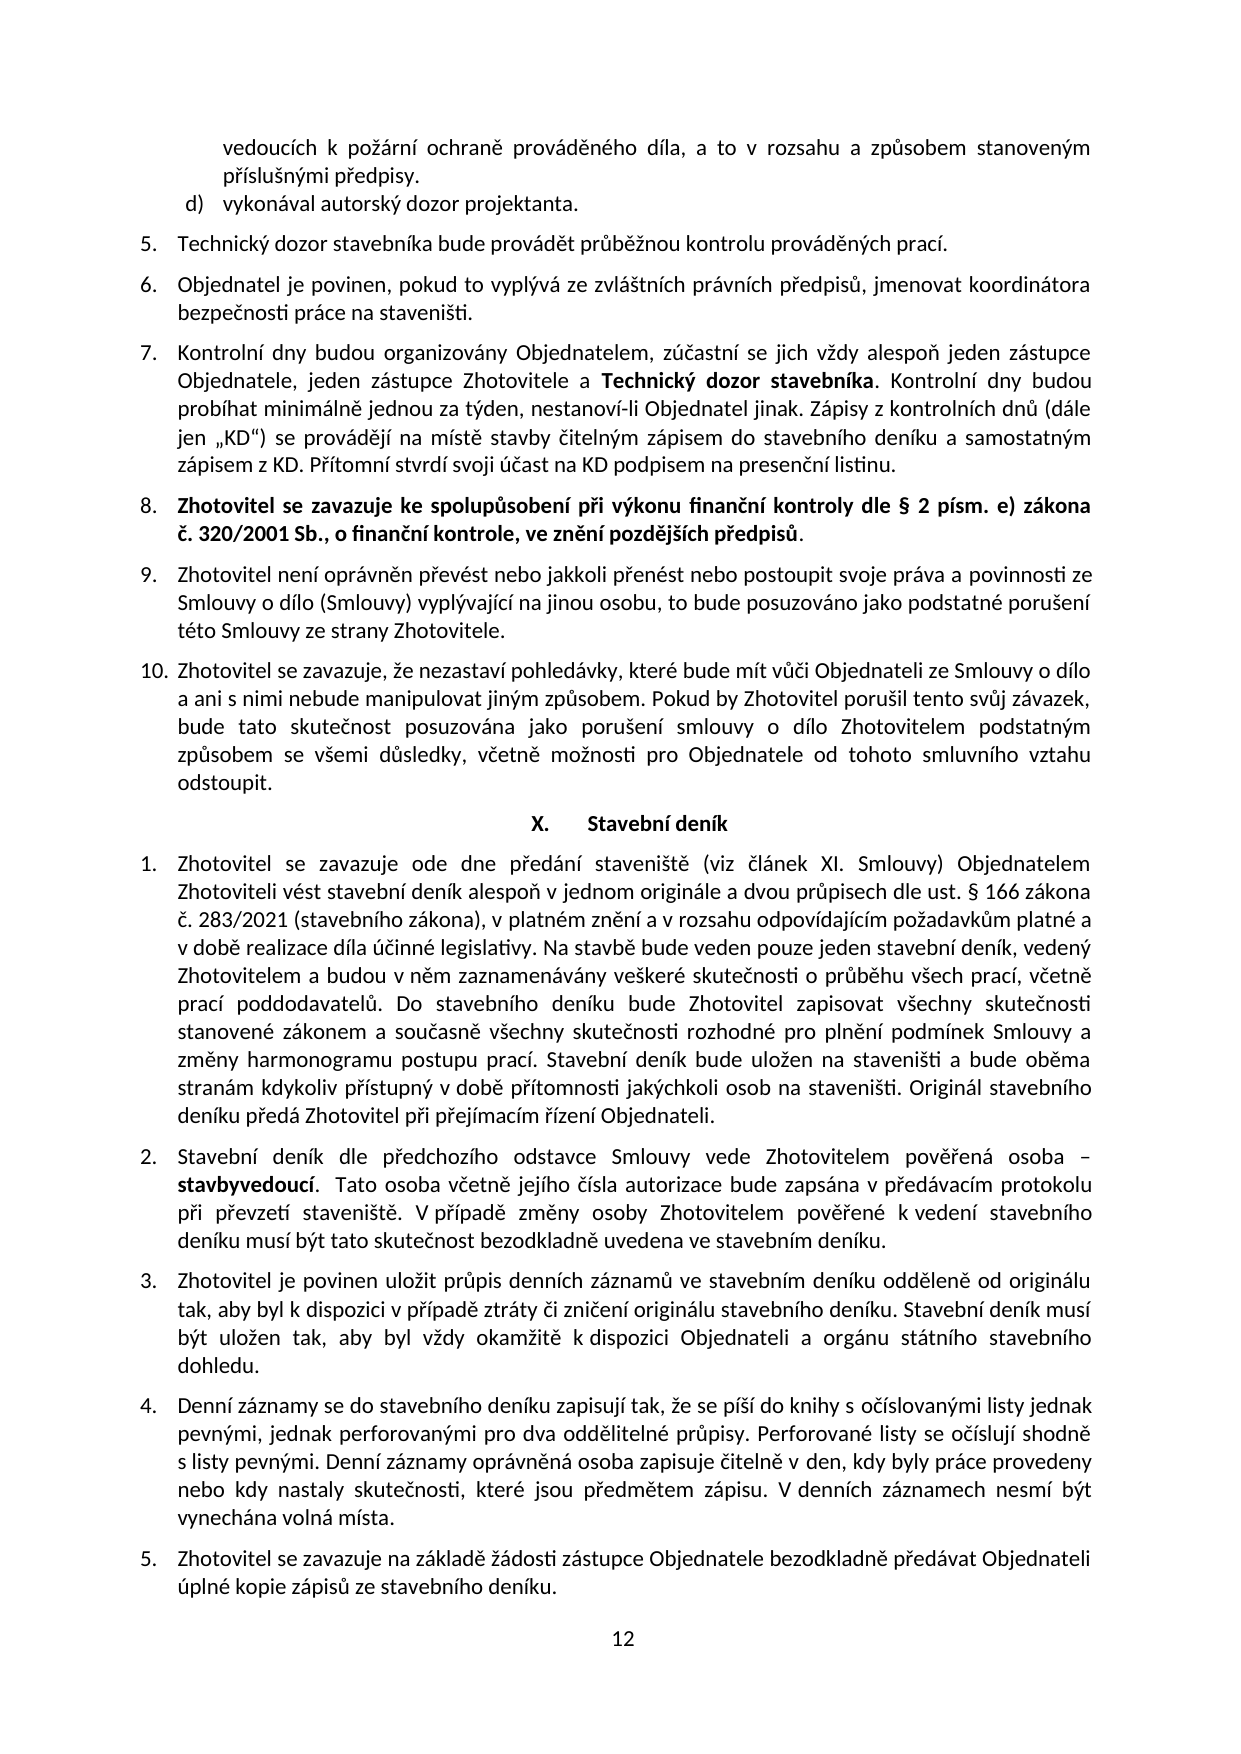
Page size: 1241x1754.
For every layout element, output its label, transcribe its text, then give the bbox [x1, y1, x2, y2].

list vykonával autorský dozor projektanta. [185, 189, 1092, 217]
list Zhotovitel není oprávněn převést nebo jakkoli přenést nebo postoupit svoje práva a povinnosti ze Smlouvy o dílo (Smlouvy) vyplývající na jinou osobu, to bude posuzováno jako podstatné porušení této Smlouvy ze strany Zhotovitele. [140, 560, 1092, 644]
list Kontrolní dny budou organizovány Objednatelem, zúčastní se jich vždy alespoň jeden zástupce Objednatele, jeden zástupce Zhotovitele a Technický dozor stavebníka. Kontrolní dny budou probíhat minimálně jednou za týden, nestanoví-li Objednatel jinak. Zápisy z kontrolních dnů (dále jen „KD“) se provádějí na místě stavby čitelným zápisem do stavebního deníku a samostatným zápisem z KD. Přítomní stvrdí svoji účast na KD podpisem na presenční listinu. [140, 338, 1092, 479]
list Zhotovitel se zavazuje, že nezastaví pohledávky, které bude mít vůči Objednateli ze Smlouvy o dílo a ani s nimi nebude manipulovat jiným způsobem. Pokud by Zhotovitel porušil tento svůj závazek, bude tato skutečnost posuzována jako porušení smlouvy o dílo Zhotovitelem podstatným způsobem se všemi důsledky, včetně možnosti pro Objednatele od tohoto smluvního vztahu odstoupit. [140, 656, 1092, 796]
list Denní záznamy se do stavebního deníku zapisují tak, že se píší do knihy s očíslovanými listy jednak pevnými, jednak perforovanými pro dva oddělitelné průpisy. Perforované listy se očíslují shodně s listy pevnými. Denní záznamy oprávněná osoba zapisuje čitelně v den, kdy byly práce provedeny nebo kdy nastaly skutečnosti, které jsou předmětem zápisu. V denních záznamech nesmí být vynechána volná místa. [140, 1391, 1092, 1531]
list Objednatel je povinen, pokud to vyplývá ze zvláštních právních předpisů, jmenovat koordinátora bezpečnosti práce na staveništi. [140, 270, 1092, 326]
list Stavební deník [185, 809, 1092, 837]
list Stavební deník dle předchozího odstavce Smlouvy vede Zhotovitelem pověřená osoba – stavbyvedoucí. Tato osoba včetně jejího čísla autorizace bude zapsána v předávacím protokolu při převzetí staveniště. V případě změny osoby Zhotovitelem pověřené k vedení stavebního deníku musí být tato skutečnost bezodkladně uvedena ve stavebním deníku. [140, 1142, 1092, 1254]
list Technický dozor stavebníka bude provádět průběžnou kontrolu prováděných prací. [140, 229, 1092, 257]
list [185, 133, 1092, 189]
list Zhotovitel je povinen uložit průpis denních záznamů ve stavebním deníku odděleně od originálu tak, aby byl k dispozici v případě ztráty či zničení originálu stavebního deníku. Stavební deník musí být uložen tak, aby byl vždy okamžitě k dispozici Objednateli a orgánu státního stavebního dohledu. [140, 1267, 1092, 1379]
list Zhotovitel se zavazuje na základě žádosti zástupce Objednatele bezodkladně předávat Objednateli úplné kopie zápisů ze stavebního deníku. [140, 1544, 1092, 1600]
list Zhotovitel se zavazuje ode dne předání staveniště (viz článek XI. Smlouvy) Objednatelem Zhotoviteli vést stavební deník alespoň v jednom originále a dvou průpisech dle ust. § 166 zákona č. 283/2021 (stavebního zákona), v platném znění a v rozsahu odpovídajícím požadavkům platné a v době realizace díla účinné legislativy. Na stavbě bude veden pouze jeden stavební deník, vedený Zhotovitelem a budou v něm zaznamenávány veškeré skutečnosti o průběhu všech prací, včetně prací poddodavatelů. Do stavebního deníku bude Zhotovitel zapisovat všechny skutečnosti stanovené zákonem a současně všechny skutečnosti rozhodné pro plnění podmínek Smlouvy a změny harmonogramu postupu prací. Stavební deník bude uložen na staveništi a bude oběma stranám kdykoliv přístupný v době přítomnosti jakýchkoli osob na staveništi. Originál stavebního deníku předá Zhotovitel při přejímacím řízení Objednateli. [140, 849, 1092, 1129]
list Zhotovitel se zavazuje ke spolupůsobení při výkonu finanční kontroly dle § 2 písm. e) zákona č. 320/2001 Sb., o finanční kontrole, ve znění pozdějších předpisů. [140, 491, 1092, 547]
